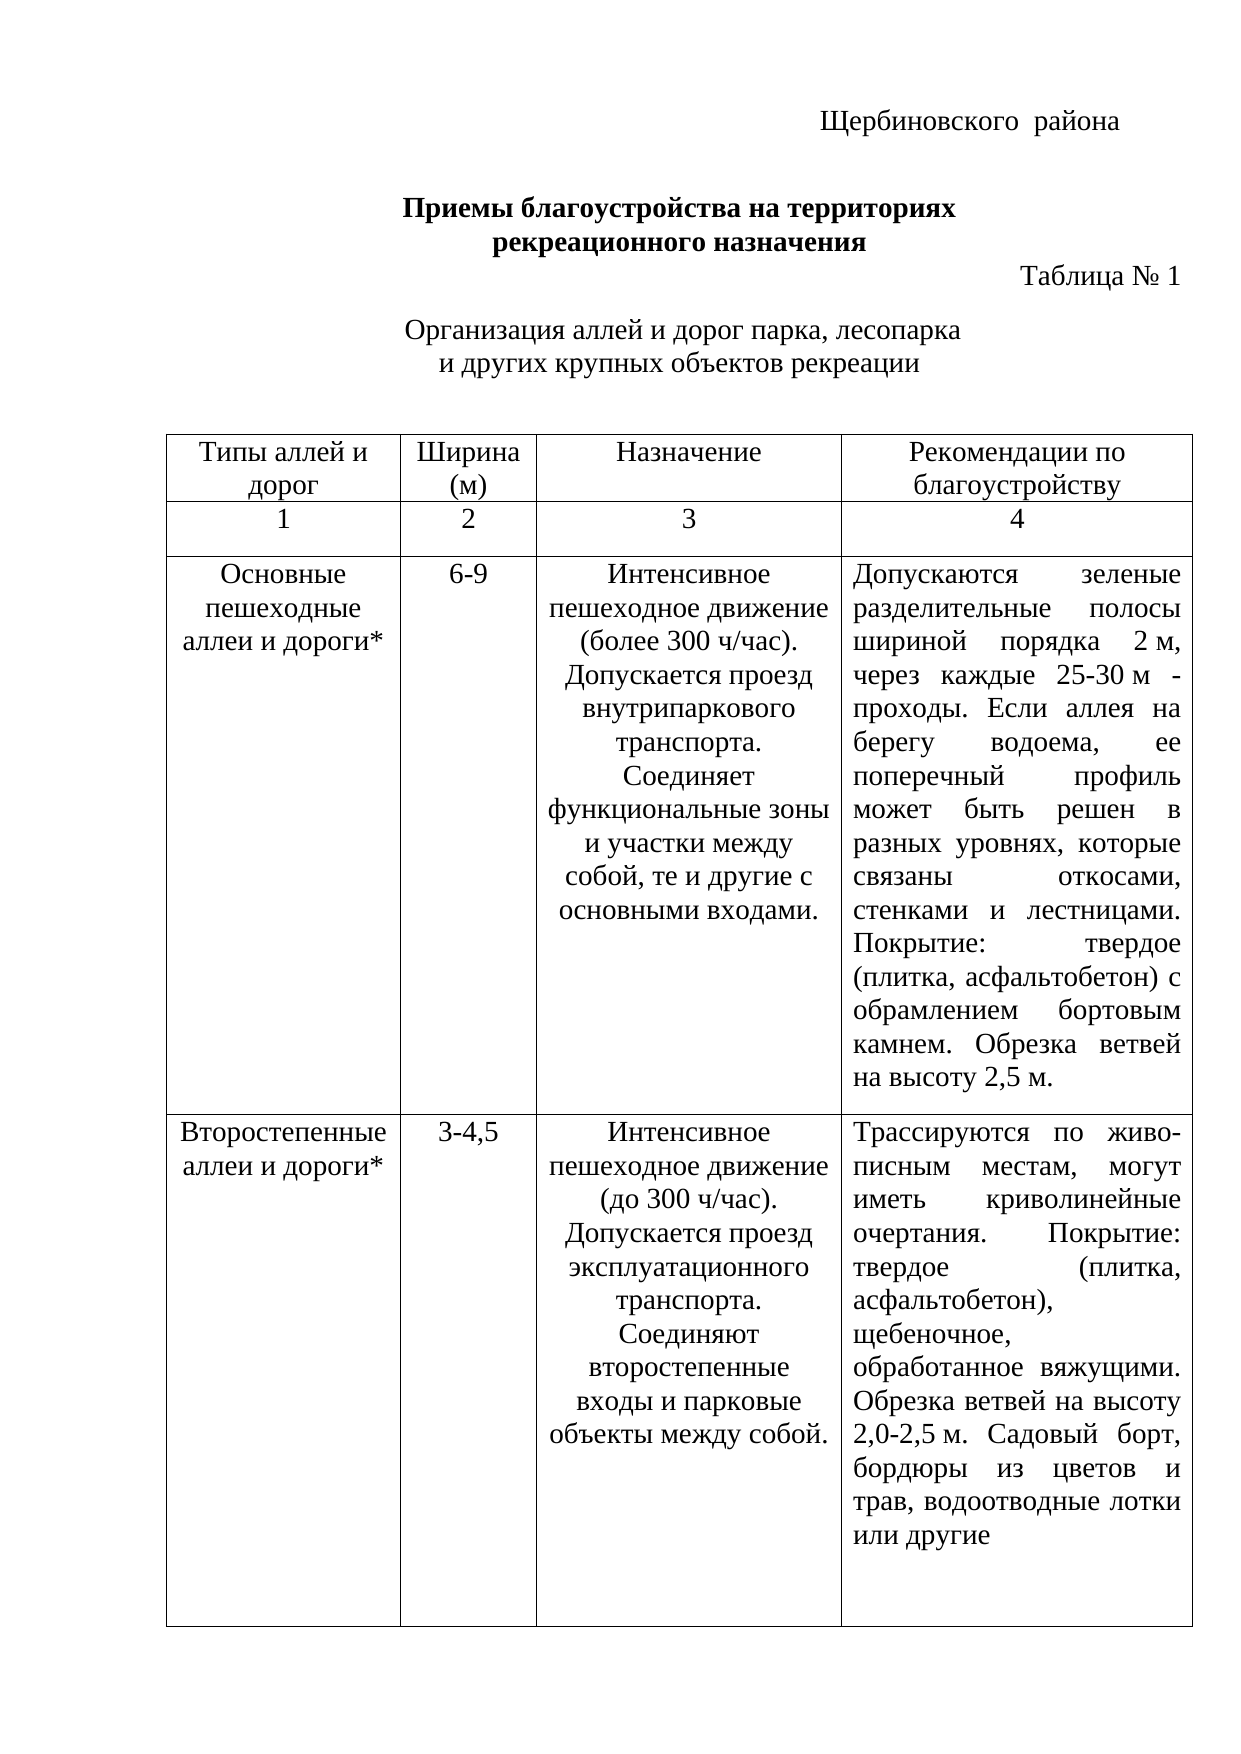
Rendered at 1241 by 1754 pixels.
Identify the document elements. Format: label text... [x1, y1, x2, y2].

text Таблица № 1 [177, 258, 1181, 291]
table_cell Интенсивное пешеходное движение (более 300 ч/час). Допускается проезд внутрипаркового транспорта. Соединяет функциональные зоны и участки между собой, те и другие с основными входами. [537, 557, 841, 1114]
text и других крупных объектов рекреации [177, 346, 1181, 379]
table_cell 6-9 [401, 557, 536, 1114]
table_header Типы аллей и дорог [167, 435, 400, 501]
table_cell Второстепенные аллеи и дороги* [167, 1115, 400, 1626]
table_header Ширина (м) [401, 435, 536, 501]
table_cell Интенсивное пешеходное движение (до 300 ч/час). Допускается проезд эксплуатационного транспорта. Соединяют второстепенные входы и парковые объекты между собой. [537, 1115, 841, 1626]
table_cell 1 [167, 502, 400, 556]
text рекреационного назначения [177, 224, 1181, 258]
table_cell Допускаются зеленые разделительные полосы шириной порядка , через каждые 25- - проходы. Если аллея на берегу водоема, ее поперечный профиль может быть решен в разных уровнях, которые связаны откосами, стенками и лестницами. Покрытие: твердое (плитка, асфальтобетон) с обрамлением бортовым камнем. Обрезка ветвей на высоту 2,5 м. [842, 557, 1192, 1114]
table_cell Трассируются по живо-писным местам, могут иметь криволинейные очертания. Покрытие: твердое (плитка, асфальтобетон), щебеночное, обработанное вяжущими. Обрезка ветвей на высоту 2,0-2,5 м. Садовый борт, бордюры из цветов и трав, водоотводные лотки или другие [842, 1115, 1192, 1626]
table_cell 3 [537, 502, 841, 556]
table_cell 3-4,5 [401, 1115, 536, 1626]
table_cell 2 [401, 502, 536, 556]
table_cell 4 [842, 502, 1192, 556]
text Организация аллей и дорог парка, лесопарка [177, 312, 1181, 346]
text Приемы благоустройства на территориях [177, 191, 1181, 224]
text Щербиновского района [177, 103, 1181, 136]
table_cell Основные пешеходные аллеи и дороги* [167, 557, 400, 1114]
table_header Назначение [537, 435, 841, 501]
table_header Рекомендации по благоустройству [842, 435, 1192, 501]
